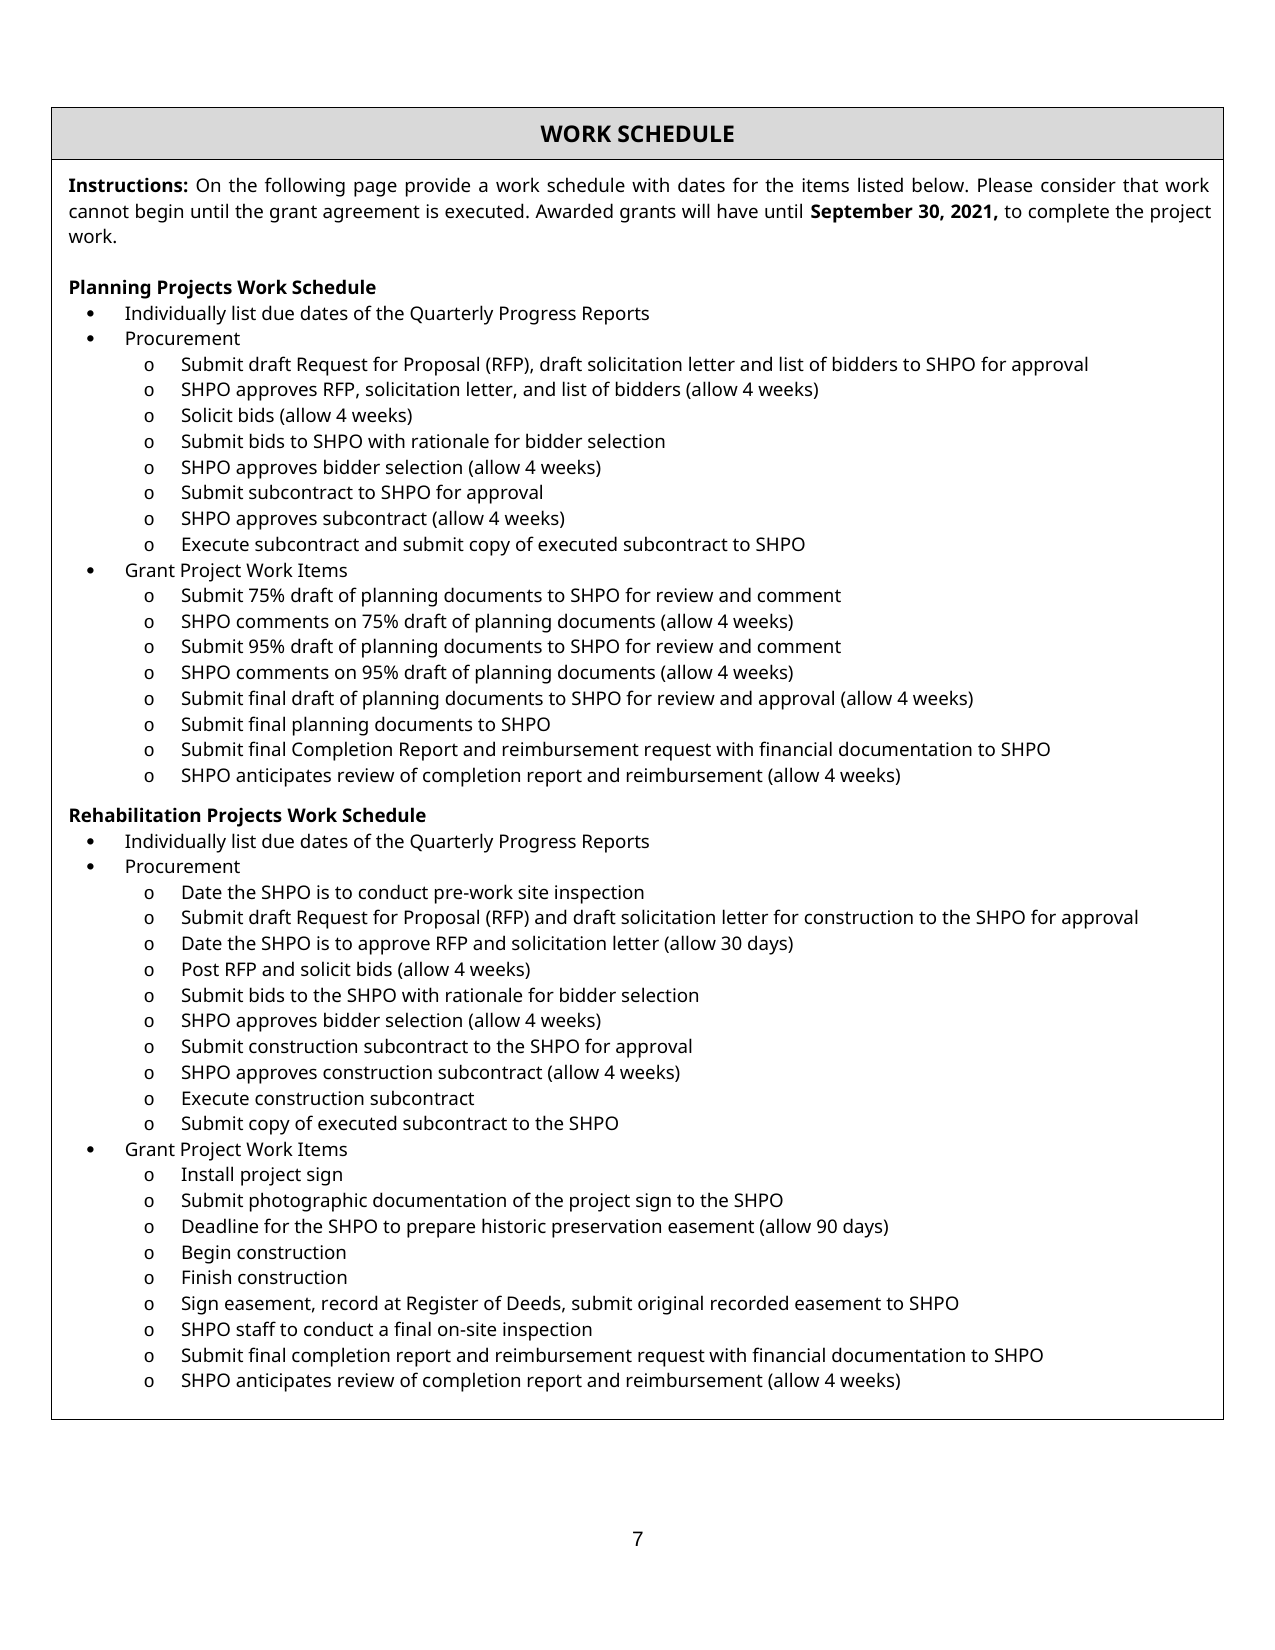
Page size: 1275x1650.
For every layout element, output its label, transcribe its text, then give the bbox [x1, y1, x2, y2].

table_cell Instructions: On the following page provide a work schedule with dates for the items listed below. Please consider that work cannot begin until the grant agreement is executed. Awarded grants will have until September 30, 2021, to complete the project work. Planning Projects Work Schedule Individually list due dates of the Quarterly Progress Reports Procurement Submit draft Request for Proposal (RFP), draft solicitation letter and list of bidders to SHPO for approval SHPO approves RFP, solicitation letter, and list of bidders (allow 4 weeks) Solicit bids (allow 4 weeks) Submit bids to SHPO with rationale for bidder selection SHPO approves bidder selection (allow 4 weeks) Submit subcontract to SHPO for approval SHPO approves subcontract (allow 4 weeks) Execute subcontract and submit copy of executed subcontract to SHPO Grant Project Work Items Submit 75% draft of planning documents to SHPO for review and comment SHPO comments on 75% draft of planning documents (allow 4 weeks) Submit 95% draft of planning documents to SHPO for review and comment SHPO comments on 95% draft of planning documents (allow 4 weeks) Submit final draft of planning documents to SHPO for review and approval (allow 4 weeks) Submit final planning documents to SHPO Submit final Completion Report and reimbursement request with financial documentation to SHPO SHPO anticipates review of completion report and reimbursement (allow 4 weeks) Rehabilitation Projects Work Schedule Individually list due dates of the Quarterly Progress Reports Procurement Date the SHPO is to conduct pre-work site inspection Submit draft Request for Proposal (RFP) and draft solicitation letter for construction to the SHPO for approval Date the SHPO is to approve RFP and solicitation letter (allow 30 days) Post RFP and solicit bids (allow 4 weeks) Submit bids to the SHPO with rationale for bidder selection SHPO approves bidder selection (allow 4 weeks) Submit construction subcontract to the SHPO for approval SHPO approves construction subcontract (allow 4 weeks) Execute construction subcontract Submit copy of executed subcontract to the SHPO Grant Project Work Items Install project sign Submit photographic documentation of the project sign to the SHPO Deadline for the SHPO to prepare historic preservation easement (allow 90 days) Begin construction Finish construction Sign easement, record at Register of Deeds, submit original recorded easement to SHPO SHPO staff to conduct a final on-site inspection Submit final completion report and reimbursement request with financial documentation to SHPO SHPO anticipates review of completion report and reimbursement (allow 4 weeks) [52, 160, 1223, 1419]
table_header WORK SCHEDULE [52, 108, 1223, 159]
